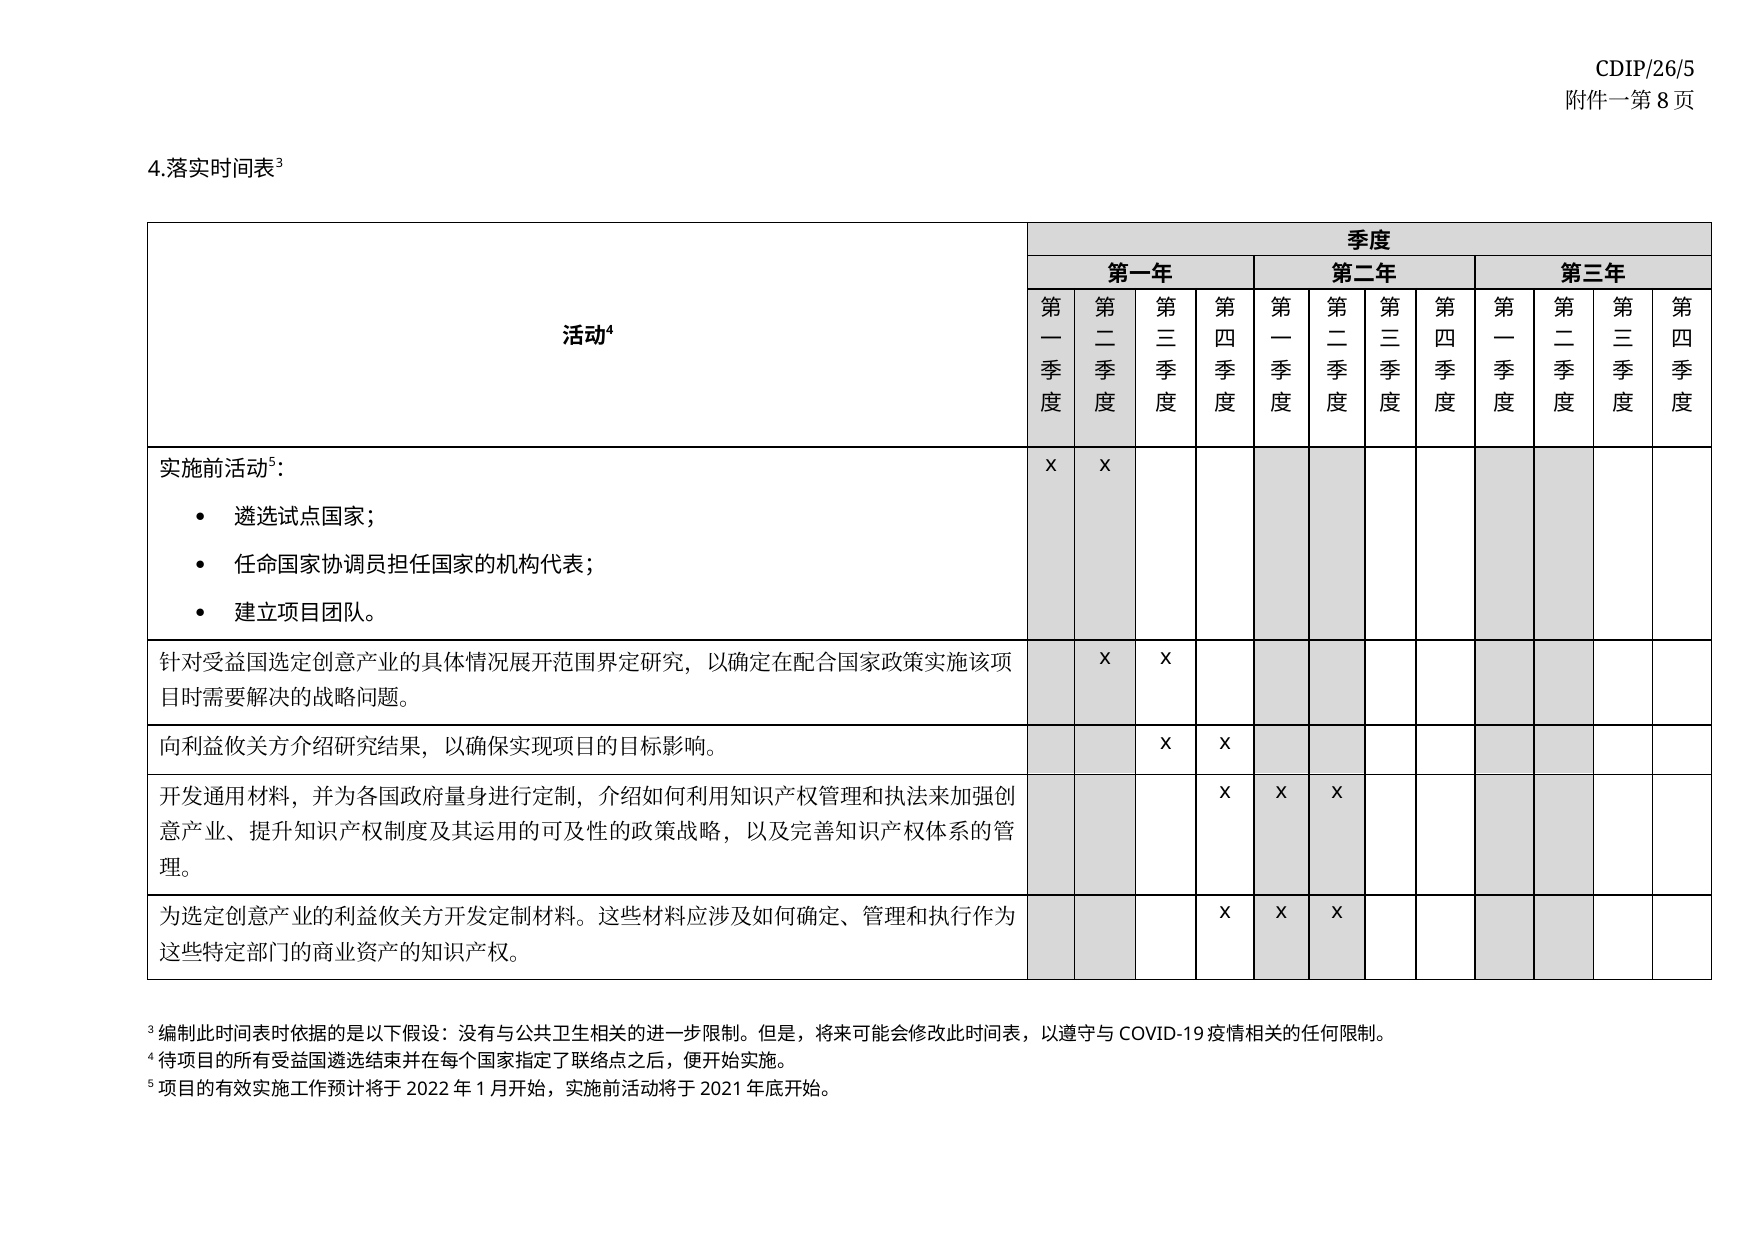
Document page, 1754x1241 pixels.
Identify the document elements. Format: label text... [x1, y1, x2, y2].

table_cell [1594, 448, 1652, 639]
table_cell [1255, 641, 1308, 724]
table_cell [1535, 775, 1593, 894]
table_cell 第三季度 [1366, 290, 1415, 446]
table_cell 第二季度 [1535, 290, 1593, 446]
table_header 季度 [1028, 223, 1711, 255]
table_cell [1075, 896, 1135, 979]
table_cell 第一年 [1028, 256, 1253, 288]
table_cell [1366, 641, 1415, 724]
table_cell [1075, 775, 1135, 894]
table_cell x [1310, 896, 1364, 979]
table_cell [1653, 448, 1711, 639]
text 4.落实时间表 [148, 148, 1695, 183]
table_cell x [1028, 448, 1074, 639]
table_cell 向利益攸关方介绍研究结果，以确保实现项目的目标影响。 [148, 726, 1027, 773]
table_cell [1476, 896, 1533, 979]
table_cell 第二季度 [1075, 290, 1135, 446]
table_cell 第一季度 [1476, 290, 1533, 446]
table_cell [1310, 726, 1364, 773]
table_cell [1136, 448, 1195, 639]
table_cell [1594, 896, 1652, 979]
table_cell [1255, 448, 1308, 639]
table_cell 第一季度 [1028, 290, 1074, 446]
table_cell [1366, 726, 1415, 773]
table_cell x [1197, 775, 1253, 894]
table_cell [1366, 775, 1415, 894]
table_cell [1417, 448, 1474, 639]
table_cell [1310, 448, 1364, 639]
table_cell [1476, 641, 1533, 724]
table_cell 第二季度 [1310, 290, 1364, 446]
table_cell x [1197, 726, 1253, 773]
table_cell [1028, 896, 1074, 979]
table_cell [1136, 775, 1195, 894]
table_cell 第四季度 [1417, 290, 1474, 446]
table_cell x [1255, 896, 1308, 979]
table_cell [1476, 726, 1533, 773]
table_cell [1075, 726, 1135, 773]
table_cell [1417, 775, 1474, 894]
table_cell [1417, 726, 1474, 773]
table_cell [1535, 726, 1593, 773]
table_cell [1417, 641, 1474, 724]
table_cell 第三年 [1476, 256, 1711, 288]
table_cell x [1075, 641, 1135, 724]
table_cell [1653, 726, 1711, 773]
table_cell 第三季度 [1594, 290, 1652, 446]
table_cell [1417, 896, 1474, 979]
table_cell [1028, 641, 1074, 724]
table_cell x [1075, 448, 1135, 639]
table_cell 开发通用材料，并为各国政府量身进行定制，介绍如何利用知识产权管理和执法来加强创意产业、提升知识产权制度及其运用的可及性的政策战略，以及完善知识产权体系的管‍理。 [148, 775, 1027, 894]
table_cell [1594, 641, 1652, 724]
table_cell [1197, 448, 1253, 639]
table_cell [1366, 896, 1415, 979]
table_cell x [1136, 726, 1195, 773]
table_cell x [1197, 896, 1253, 979]
table_cell x [1255, 775, 1308, 894]
table_cell [1197, 641, 1253, 724]
table_cell [1028, 775, 1074, 894]
table_cell [1653, 775, 1711, 894]
table_cell [1476, 775, 1533, 894]
table_cell [1255, 726, 1308, 773]
table_cell x [1136, 641, 1195, 724]
table_cell [1366, 448, 1415, 639]
table_cell x [1310, 775, 1364, 894]
table_cell [1476, 448, 1533, 639]
table_cell [1310, 641, 1364, 724]
table_cell 第四季度 [1197, 290, 1253, 446]
table_cell [1594, 726, 1652, 773]
table_header 活动 [148, 223, 1027, 446]
table_cell [1028, 726, 1074, 773]
table_cell 为选定创意产业的利益攸关方开发定制材料。这些材料应涉及如何确定、管理和执行作为这些特定部门的商业资产的知识产权。 [148, 896, 1027, 979]
table_cell 第一季度 [1255, 290, 1308, 446]
table_cell [1653, 641, 1711, 724]
table_cell 实施前活动： 遴选试点国家； 任命国家协调员担任国家的机构代表； 建立项目团队。 [148, 448, 1027, 639]
table_cell [1594, 775, 1652, 894]
table_cell [1535, 896, 1593, 979]
table_cell 第四季度 [1653, 290, 1711, 446]
table_cell 第三季度 [1136, 290, 1195, 446]
table_cell [1535, 448, 1593, 639]
table_cell [1136, 896, 1195, 979]
table_cell [1535, 641, 1593, 724]
table_cell 针对受益国选定创意产业的具体情况展开范围界定研究，以确定在配合国家政策实施该项目时需要解决的战略问题。 [148, 641, 1027, 724]
table_cell 第二年 [1255, 256, 1474, 288]
table_cell [1653, 896, 1711, 979]
